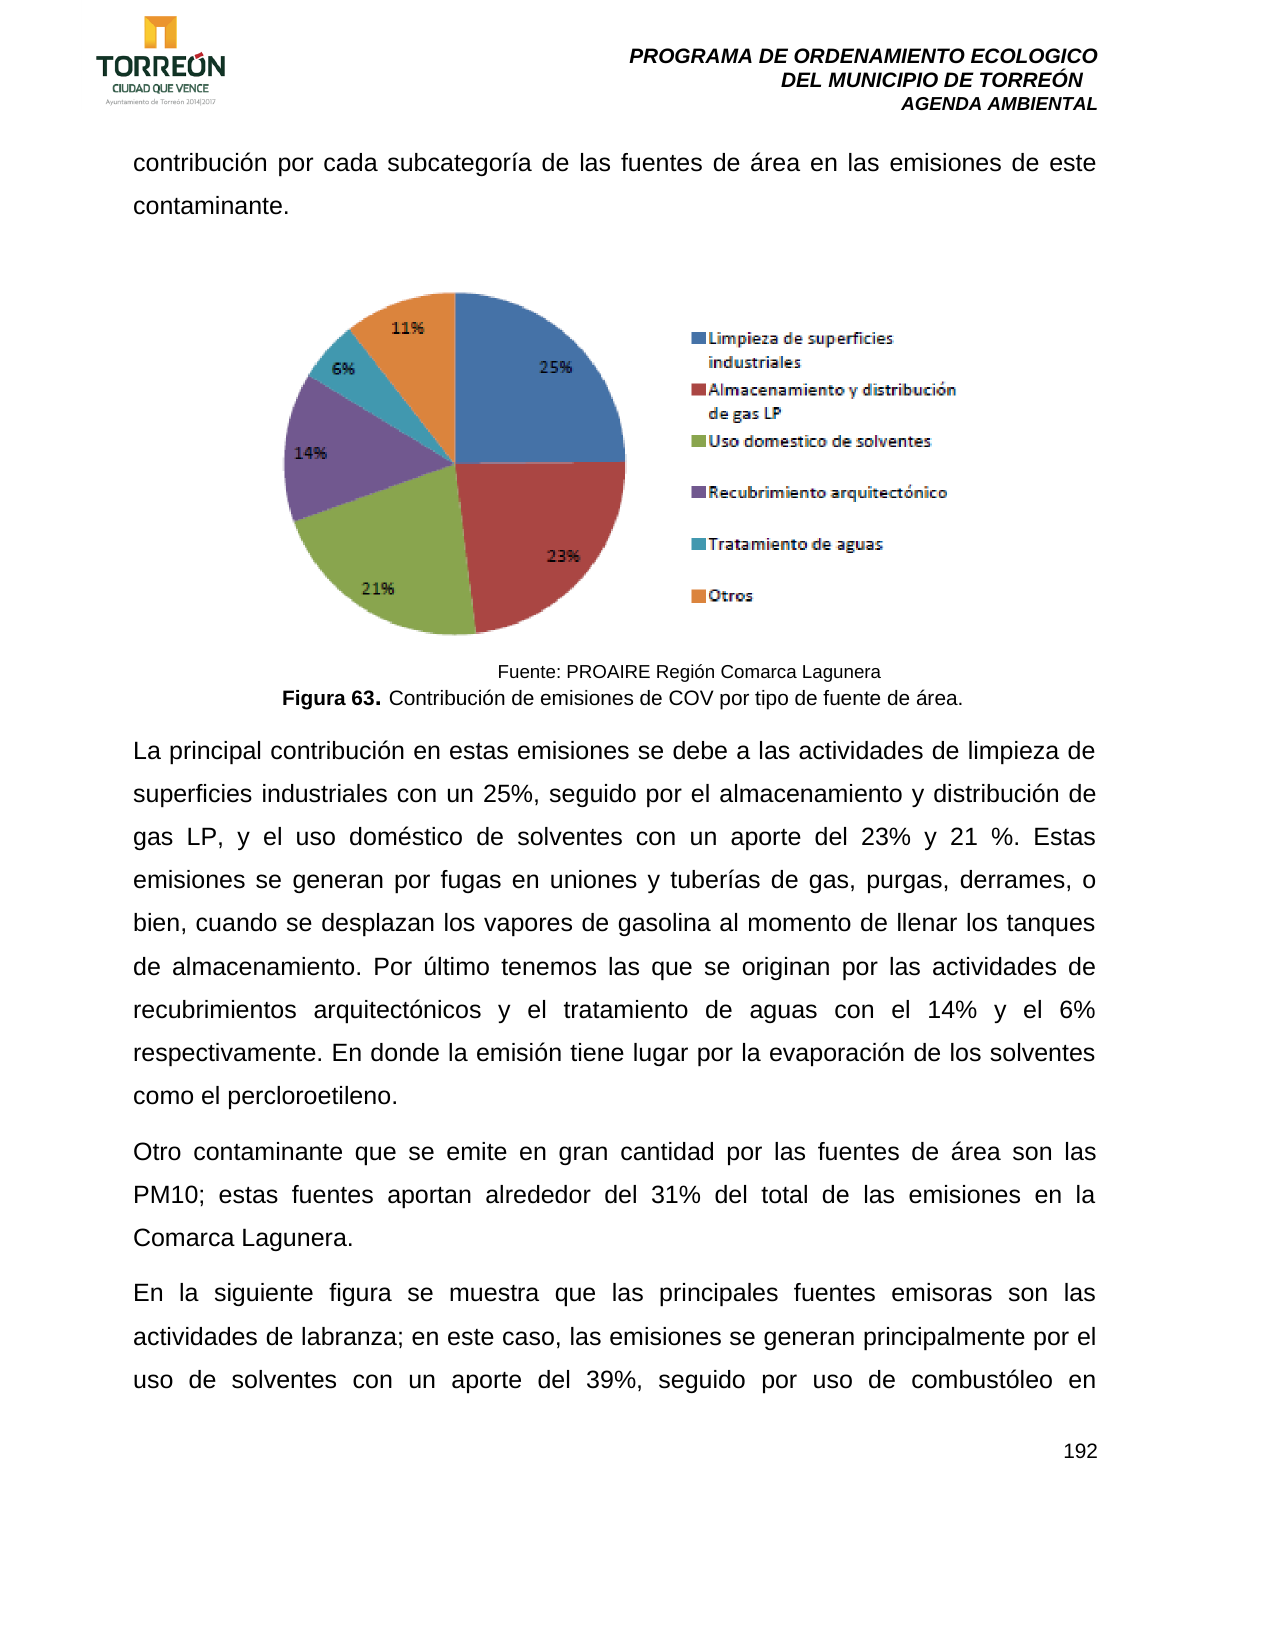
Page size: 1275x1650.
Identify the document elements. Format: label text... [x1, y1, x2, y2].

picture [81, 0, 235, 110]
text Otro contaminante que se emite en gran cantidad por las fuentes de área son las PM10; estas fuentes aportan alrededor del 31% del total de las emisiones en la Comarca Lagunera. [133, 1137, 1098, 1252]
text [133, 1278, 1098, 1393]
text La principal contribución en estas emisiones se debe a las actividades de limpieza de superficies industriales con un 25%, seguido por el almacenamiento y distribución de gas LP, y el uso doméstico de solventes con un aporte del 23% y 21 %. Estas emisiones se generan por fugas en uniones y tuberías de gas, purgas, derrames, o bien, cuando se desplazan los vapores de gasolina al momento de llenar los tanques de almacenamiento. Por último tenemos las que se originan por las actividades de recubrimientos arquitectónicos y el tratamiento de aguas con el 14% y el 6% respectivamente. En donde la emisión tiene lugar por la evaporación de los solventes como el percloroetileno. [133, 736, 1098, 1110]
text Figura 63. Contribución de emisiones de COV por tipo de fuente de área. [148, 682, 1098, 711]
text Fuente: PROAIRE Región Comarca Lagunera [133, 661, 1098, 682]
picture [265, 246, 976, 661]
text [133, 148, 1098, 219]
